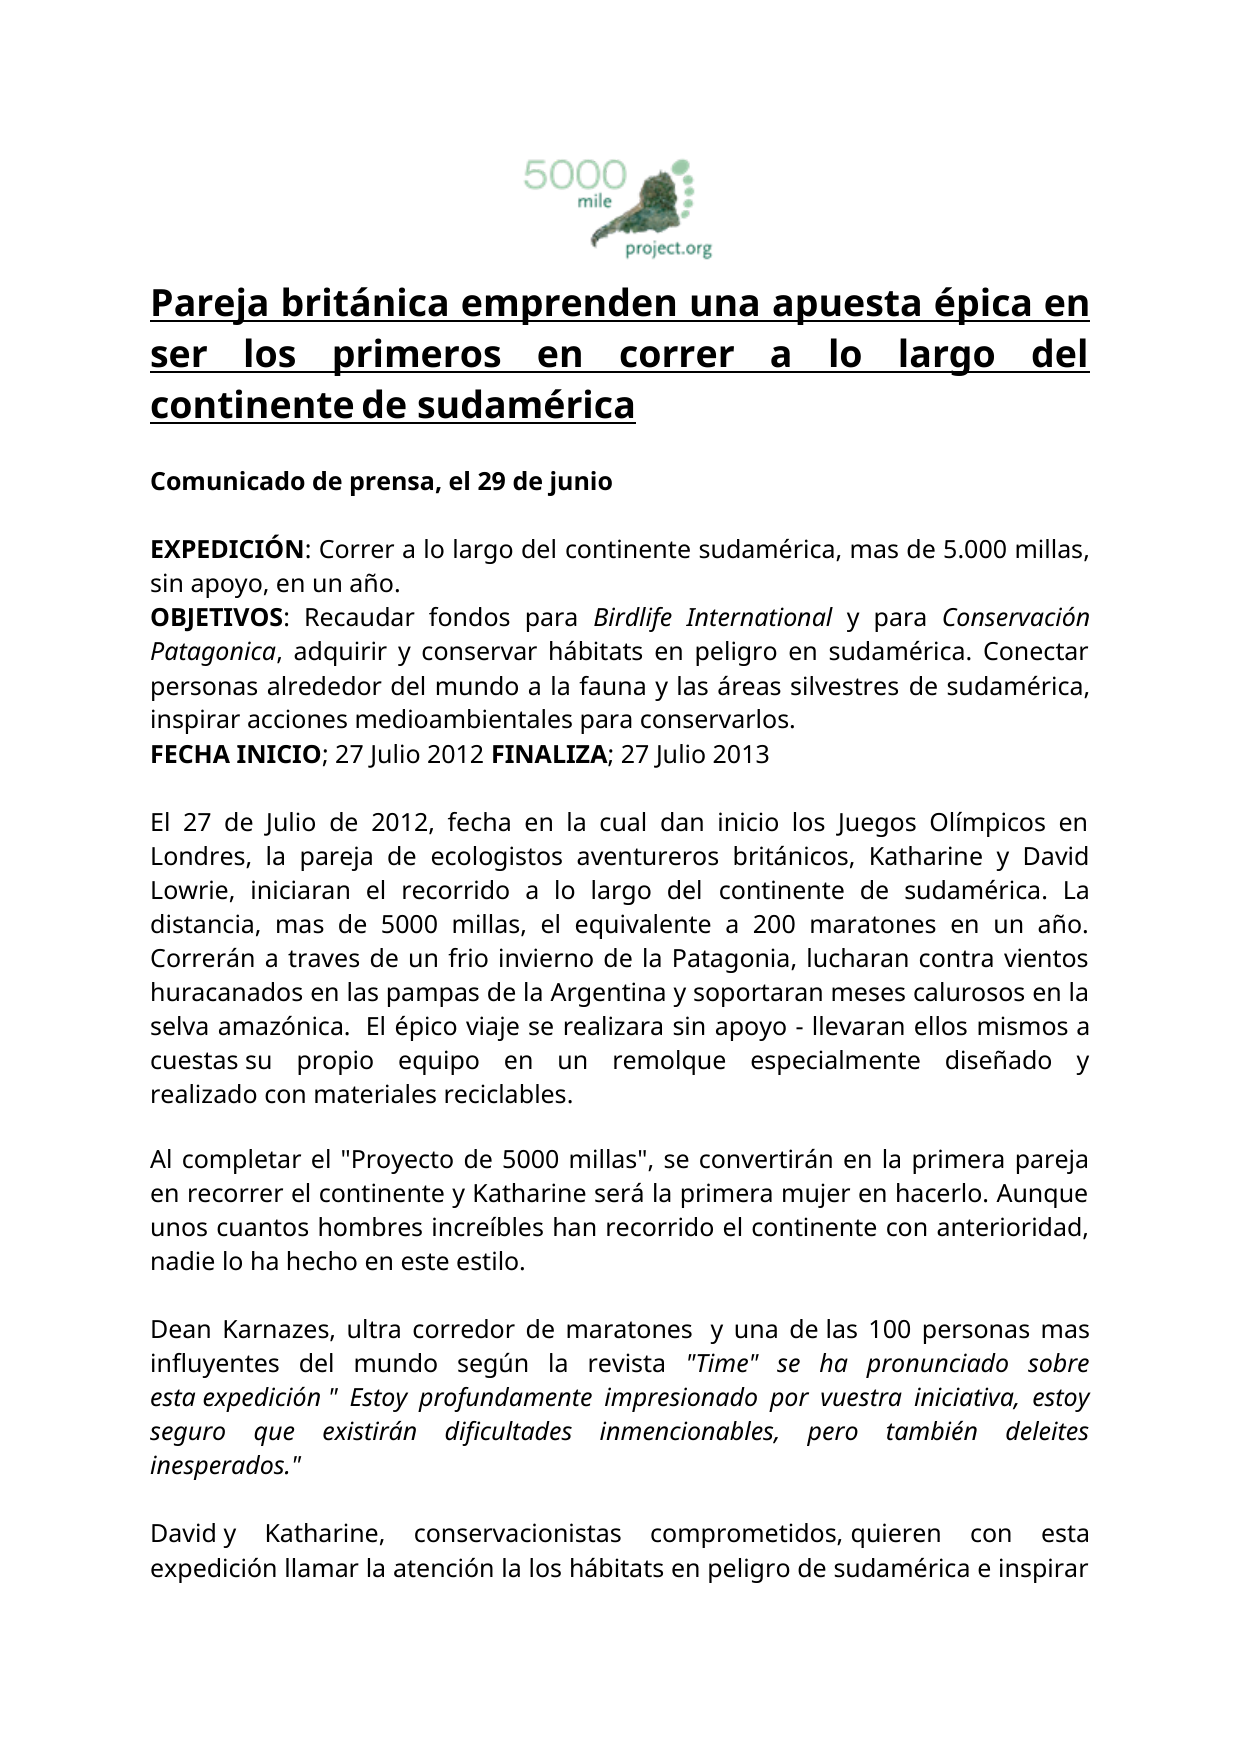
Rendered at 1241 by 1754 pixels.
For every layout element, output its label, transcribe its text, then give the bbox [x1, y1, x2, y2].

text El 27 de Julio de 2012, fecha en la cual dan inicio los Juegos Olímpicos en Londres, la pareja de ecologistos aventureros británicos, Katharine y David Lowrie, iniciaran el recorrido a lo largo del continente de sudamérica. La distancia, mas de 5000 millas, el equivalente a 200 maratones en un año. Correrán a traves de un frio invierno de la Patagonia, lucharan contra vientos huracanados en las pampas de la Argentina y soportaran meses calurosos en la selva amazónica. El épico viaje se realizara sin apoyo - llevaran ellos mismos a cuestas su propio equipo en un remolque especialmente diseñado y realizado con materiales reciclables. [150, 804, 1090, 1111]
text Dean Karnazes, ultra corredor de maratones y una de las 100 personas mas influyentes del mundo según la revista "Time" se ha pronunciado sobre esta expedición " Estoy profundamente impresionado por vuestra iniciativa, estoy seguro que existirán dificultades inmencionables, pero también deleites inesperados." [150, 1312, 1090, 1482]
text EXPEDICIÓN: Correr a lo largo del continente sudamérica, mas de 5.000 millas, sin apoyo, en un año. [150, 532, 1090, 600]
text OBJETIVOS: Recaudar fondos para Birdlife International y para Conservación Patagonica, adquirir y conservar hábitats en peligro en sudamérica. Conectar personas alrededor del mundo a la fauna y las áreas silvestres de sudamérica, inspirar acciones medioambientales para conservarlos. [150, 600, 1090, 736]
text Pareja británica emprenden una apuesta épica en ser los primeros en correr a lo largo del continente de sudamérica [150, 277, 1090, 320]
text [150, 1516, 1090, 1584]
picture [519, 150, 721, 277]
text Pareja británica emprenden una apuesta épica en ser los primeros en correr a lo largo del continente de sudamérica [150, 373, 1090, 430]
text Comunicado de prensa, el 29 de junio [150, 464, 1090, 498]
text Al completar el "Proyecto de 5000 millas", se convertirán en la primera pareja en recorrer el continente y Katharine será la primera mujer en hacerlo. Aunque unos cuantos hombres increíbles han recorrido el continente con anterioridad, nadie lo ha hecho en este estilo. [150, 1141, 1090, 1278]
text FECHA INICIO; 27 Julio 2012 FINALIZA; 27 Julio 2013 [150, 736, 1090, 770]
text Pareja británica emprenden una apuesta épica en ser los primeros en correr a lo largo del continente de sudamérica [150, 322, 1090, 371]
